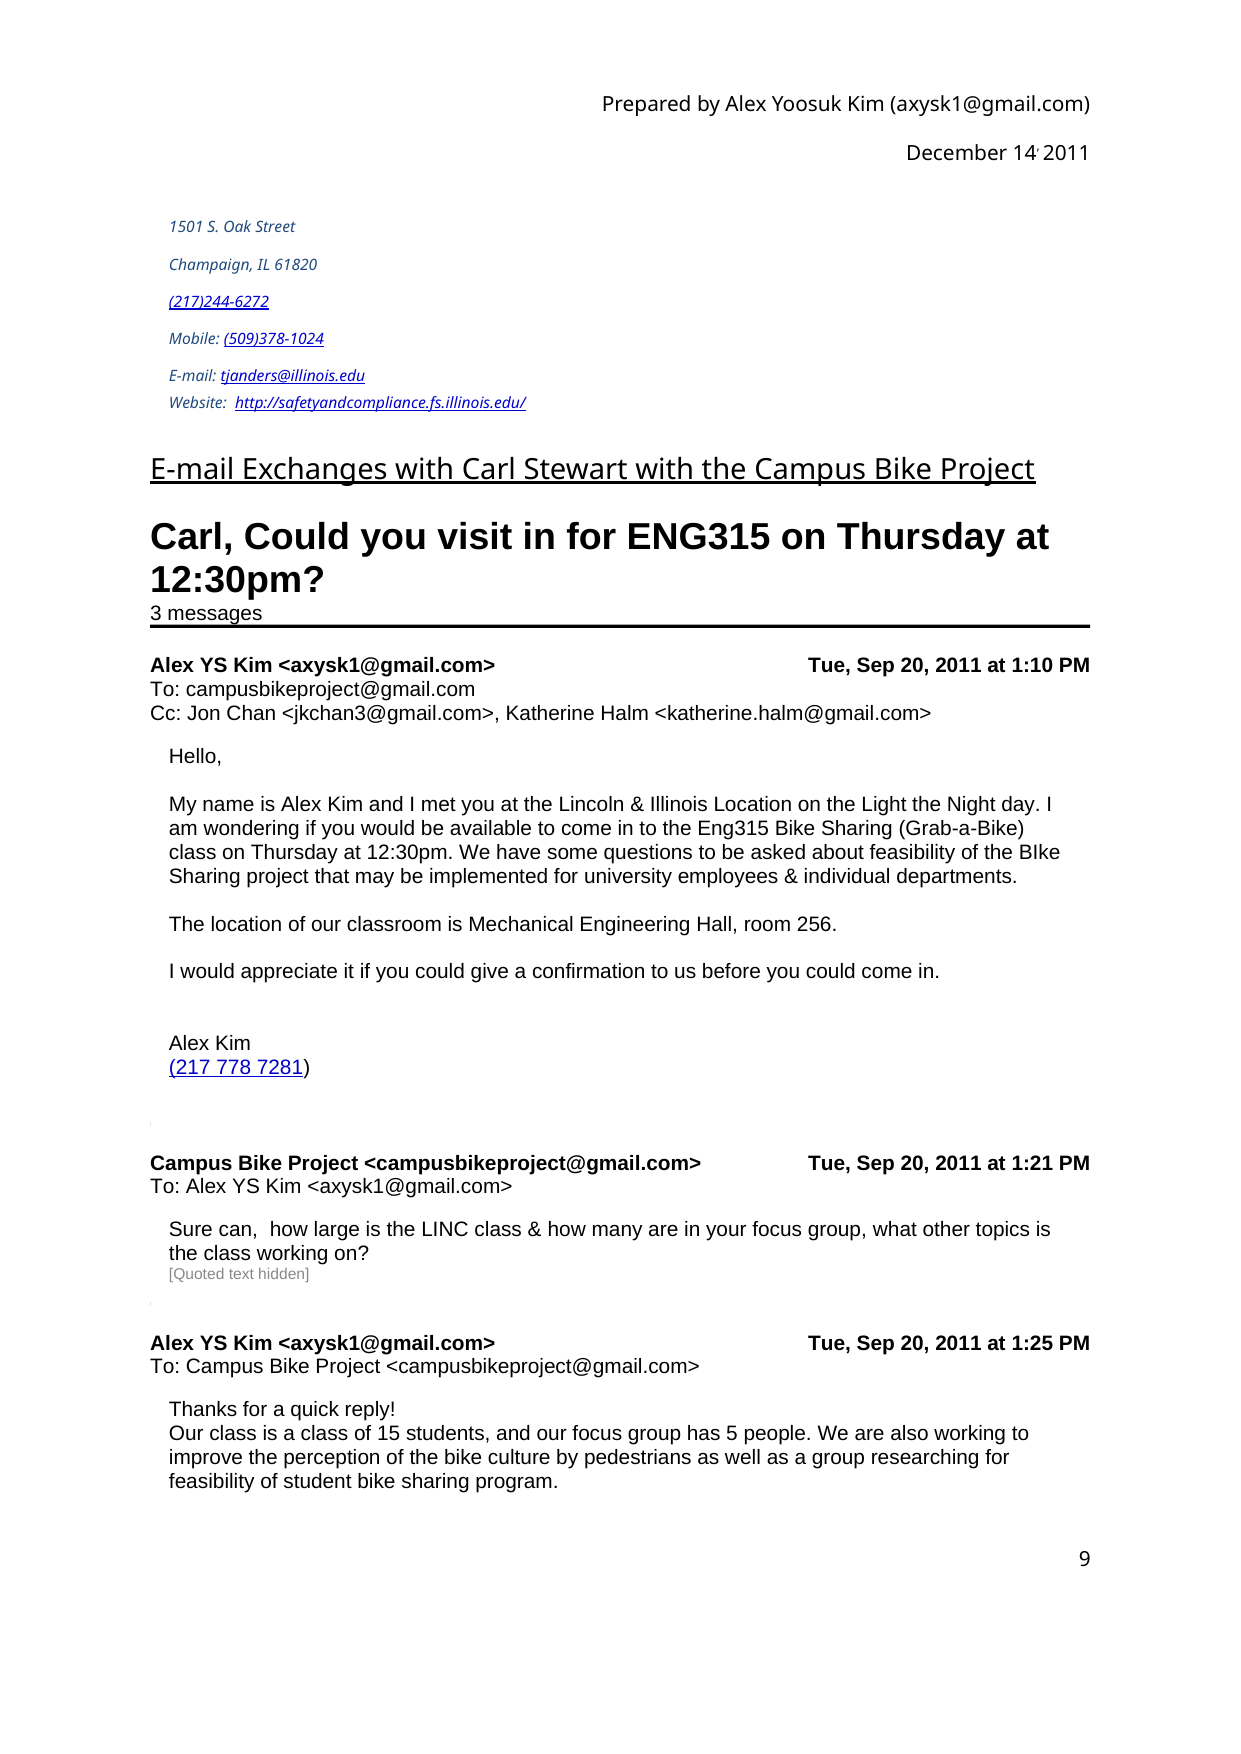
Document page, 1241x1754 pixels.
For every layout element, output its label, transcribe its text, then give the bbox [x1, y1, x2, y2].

subtitle E-mail Exchanges with Carl Stewart with the Campus Bike Project [150, 448, 1090, 488]
table_header Alex YS Kim <axysk1@gmail.com> [150, 653, 728, 677]
table_header Campus Bike Project <campusbikeproject@gmail.com> [150, 1150, 793, 1174]
table_cell To: campusbikeproject@gmail.com Cc: Jon Chan <jkchan3@gmail.com>, Katherine Halm <katherine.halm@gmail.com> [150, 677, 1090, 725]
table_cell To: Campus Bike Project <campusbikeproject@gmail.com> [150, 1354, 1090, 1378]
table_header Tue, Sep 20, 2011 at 1:10 PM [728, 653, 1090, 677]
table_header Tue, Sep 20, 2011 at 1:25 PM [721, 1330, 1090, 1354]
table_header Alex YS Kim <axysk1@gmail.com> [150, 1330, 721, 1354]
text Carl, Could you visit in for ENG315 on Thursday at 12:30pm? 3 messages [150, 514, 1090, 624]
table_cell [150, 725, 1090, 1122]
table_cell To: Alex YS Kim <axysk1@gmail.com> [150, 1174, 1090, 1198]
table_header Tue, Sep 20, 2011 at 1:21 PM [793, 1150, 1090, 1174]
table_cell [150, 1378, 1090, 1536]
table_cell [150, 187, 1090, 448]
table_cell [150, 1198, 1090, 1302]
